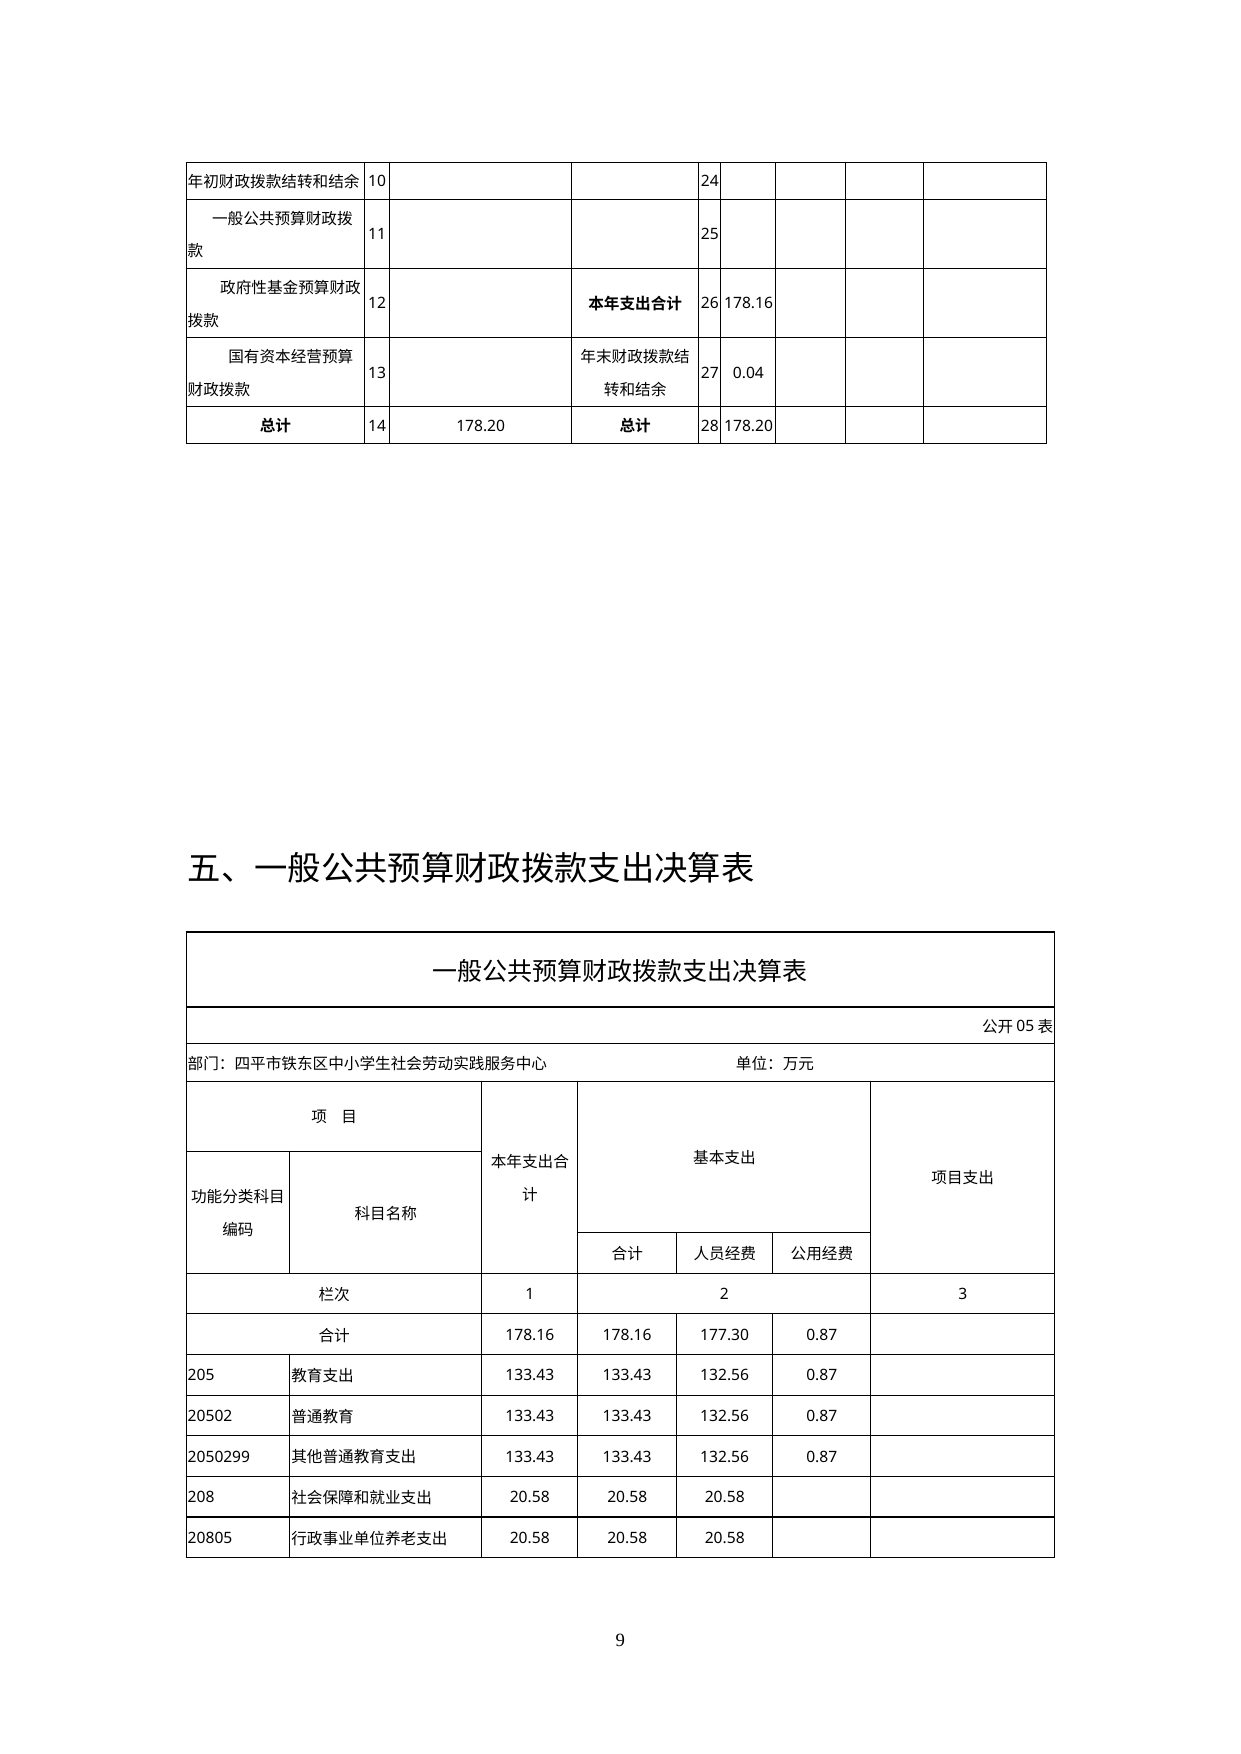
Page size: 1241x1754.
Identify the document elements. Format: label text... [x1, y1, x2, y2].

table_cell 政府性基金预算财政拨款 [187, 269, 364, 337]
table_cell [924, 269, 1046, 337]
table_cell 20.58 [677, 1518, 772, 1557]
table_cell 本年支出合计 [482, 1082, 577, 1273]
table_cell [390, 338, 571, 406]
table_cell 普通教育 [290, 1396, 481, 1435]
table_cell [776, 269, 845, 337]
table_cell 177.30 [677, 1314, 772, 1354]
table_cell [924, 407, 1046, 443]
table_cell 178.20 [390, 407, 571, 443]
table_cell 总计 [572, 407, 698, 443]
table_cell [773, 1518, 870, 1557]
table_cell 20.58 [677, 1477, 772, 1516]
table_cell 合计 [578, 1233, 676, 1273]
table_cell 2 [578, 1274, 870, 1313]
table_cell 28 [699, 407, 720, 443]
table_cell [776, 338, 845, 406]
table_cell 20.58 [482, 1518, 577, 1557]
table_cell 1 [482, 1274, 577, 1313]
table_cell [773, 1477, 870, 1516]
table_cell 其他普通教育支出 [290, 1436, 481, 1476]
table_cell 科目名称 [290, 1152, 481, 1273]
table_cell [871, 1314, 1054, 1354]
text 五、一般公共预算财政拨款支出决算表 [187, 834, 1053, 931]
table_cell 20.58 [578, 1518, 676, 1557]
table_cell [871, 1477, 1054, 1516]
table_cell 20805 [187, 1518, 289, 1557]
table_cell 0.87 [773, 1436, 870, 1476]
table_cell 年末财政拨款结转和结余 [572, 338, 698, 406]
table_cell 栏次 [187, 1274, 481, 1313]
table_cell 133.43 [482, 1436, 577, 1476]
table_cell 13 [365, 338, 389, 406]
table_cell [846, 338, 923, 406]
table_cell 项 目 [187, 1082, 481, 1151]
table_cell [924, 338, 1046, 406]
table_cell [846, 200, 923, 268]
table_cell 10 [365, 163, 389, 199]
table_cell [572, 163, 698, 199]
table_cell [390, 269, 571, 337]
table_cell 20.58 [578, 1477, 676, 1516]
table_header 一般公共预算财政拨款支出决算表 [187, 933, 1054, 1006]
table_cell 20502 [187, 1396, 289, 1435]
table_cell 27 [699, 338, 720, 406]
table_cell 年初财政拨款结转和结余 [187, 163, 364, 199]
table_cell 133.43 [578, 1436, 676, 1476]
table_cell 一般公共预算财政拨款 [187, 200, 364, 268]
table_cell 11 [365, 200, 389, 268]
table_cell 132.56 [677, 1436, 772, 1476]
table_cell [846, 163, 923, 199]
table_cell [846, 269, 923, 337]
table_cell 205 [187, 1355, 289, 1394]
table_cell 133.43 [578, 1396, 676, 1435]
table_cell 部门：四平市铁东区中小学生社会劳动实践服务中心 单位：万元 [187, 1044, 1054, 1081]
table_cell 社会保障和就业支出 [290, 1477, 481, 1516]
table_cell 178.16 [721, 269, 775, 337]
table_cell [776, 407, 845, 443]
table_cell 教育支出 [290, 1355, 481, 1394]
table_cell 2050299 [187, 1436, 289, 1476]
table_cell 3 [871, 1274, 1054, 1313]
table_cell 178.20 [721, 407, 775, 443]
table_cell 24 [699, 163, 720, 199]
table_cell 208 [187, 1477, 289, 1516]
table_cell 0.87 [773, 1355, 870, 1394]
table_cell 本年支出合计 [572, 269, 698, 337]
table_cell 公用经费 [773, 1233, 870, 1273]
table_cell 14 [365, 407, 389, 443]
table_cell 0.87 [773, 1396, 870, 1435]
table_cell 178.16 [578, 1314, 676, 1354]
table_cell [924, 200, 1046, 268]
table_cell 基本支出 [578, 1082, 870, 1232]
table_cell [721, 163, 775, 199]
table_cell [776, 163, 845, 199]
table_cell 133.43 [482, 1396, 577, 1435]
table_cell 132.56 [677, 1396, 772, 1435]
table_cell [390, 163, 571, 199]
table_cell [572, 200, 698, 268]
table_cell 功能分类科目编码 [187, 1152, 289, 1273]
table_cell 12 [365, 269, 389, 337]
table_cell [871, 1355, 1054, 1394]
table_cell 行政事业单位养老支出 [290, 1518, 481, 1557]
table_cell [721, 200, 775, 268]
table_cell 26 [699, 269, 720, 337]
table_cell 133.43 [578, 1355, 676, 1394]
table_cell [871, 1396, 1054, 1435]
table_cell [871, 1436, 1054, 1476]
table_cell 公开05表 [187, 1008, 1054, 1043]
table_cell 项目支出 [871, 1082, 1054, 1273]
table_cell [776, 200, 845, 268]
table_cell [924, 163, 1046, 199]
table_cell 0.87 [773, 1314, 870, 1354]
table_cell 合计 [187, 1314, 481, 1354]
table_cell 25 [699, 200, 720, 268]
table_cell [390, 200, 571, 268]
table_cell 国有资本经营预算财政拨款 [187, 338, 364, 406]
table_cell 132.56 [677, 1355, 772, 1394]
table_cell 133.43 [482, 1355, 577, 1394]
table_cell 0.04 [721, 338, 775, 406]
table_cell 总计 [187, 407, 364, 443]
table_cell 178.16 [482, 1314, 577, 1354]
table_cell [846, 407, 923, 443]
table_cell 20.58 [482, 1477, 577, 1516]
table_cell [871, 1518, 1054, 1557]
table_cell 人员经费 [677, 1233, 772, 1273]
